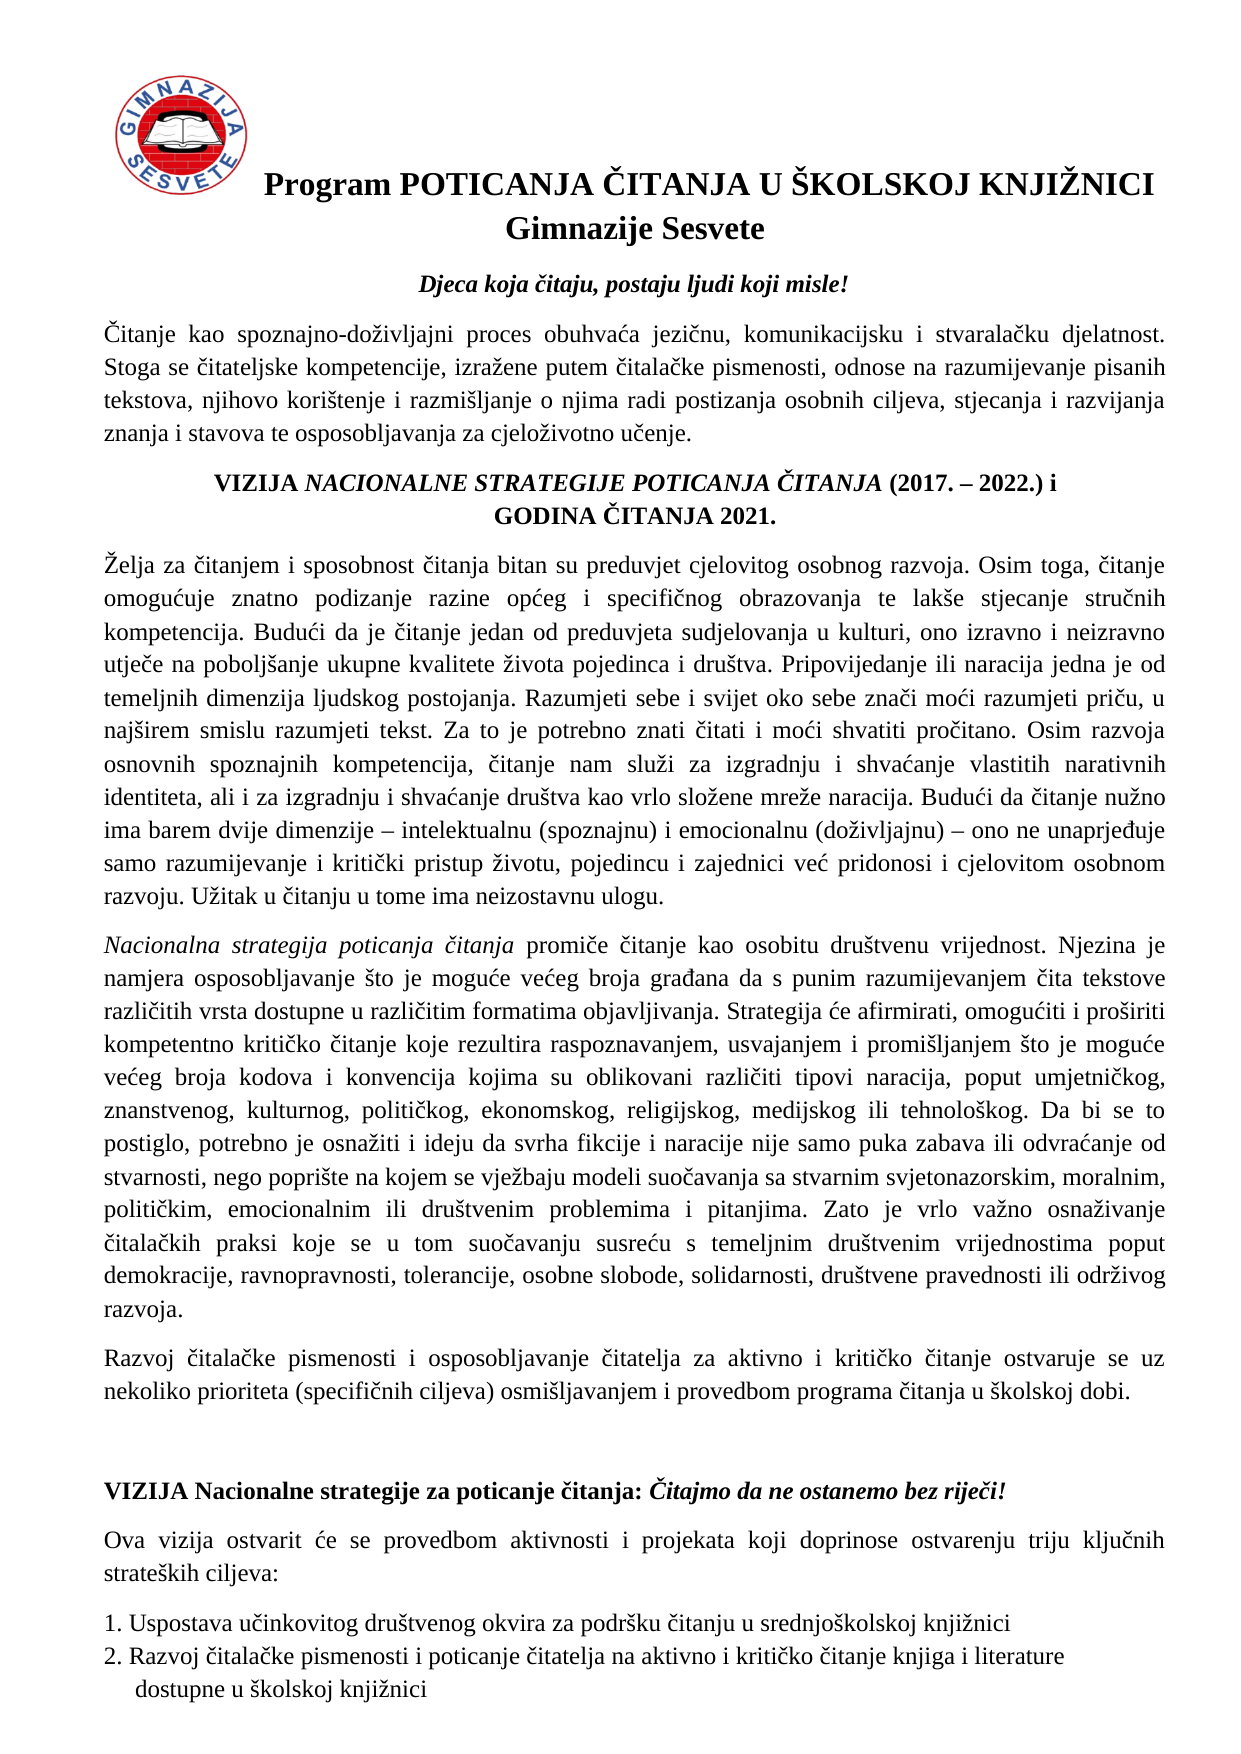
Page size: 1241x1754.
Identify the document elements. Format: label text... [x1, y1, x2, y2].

text Razvoj čitalačke pismenosti i osposobljavanje čitatelja za aktivno i kritičko čitanje ostvaruje se uz nekoliko prioriteta (specifičnih ciljeva) osmišljavanjem i provedbom programa čitanja u školskoj dobi. [103, 1343, 1167, 1405]
text Želja za čitanjem i sposobnost čitanja bitan su preduvjet cjelovitog osobnog razvoja. Osim toga, čitanje omogućuje znatno podizanje razine općeg i specifičnog obrazovanja te lakše stjecanje stručnih kompetencija. Budući da je čitanje jedan od preduvjeta sudjelovanja u kulturi, ono izravno i neizravno utječe na poboljšanje ukupne kvalitete života pojedinca i društva. Pripovijedanje ili naracija jedna je od temeljnih dimenzija ljudskog postojanja. Razumjeti sebe i svijet oko sebe znači moći razumjeti priču, u najširem smislu razumjeti tekst. Za to je potrebno znati čitati i moći shvatiti pročitano. Osim razvoja osnovnih spoznajnih kompetencija, čitanje nam služi za izgradnju i shvaćanje vlastitih narativnih identiteta, ali i za izgradnju i shvaćanje društva kao vrlo složene mreže naracija. Budući da čitanje nužno ima barem dvije dimenzije – intelektualnu (spoznajnu) i emocionalnu (doživljajnu) – ono ne unaprjeđuje samo razumijevanje i kritički pristup životu, pojedincu i zajednici već pridonosi i cjelovitom osobnom razvoju. Užitak u čitanju u tome ima neizostavnu ulogu. [103, 551, 1167, 909]
picture [114, 73, 249, 196]
text VIZIJA Nacionalne strategije za poticanje čitanja: Čitajmo da ne ostanemo bez riječi! [103, 1476, 1167, 1504]
text dostupne u školskoj knjižnici [103, 1674, 1167, 1703]
text Nacionalna strategija poticanja čitanja promiče čitanje kao osobitu društvenu vrijednost. Njezina je namjera osposobljavanje što je moguće većeg broja građana da s punim razumijevanjem čita tekstove različitih vrsta dostupne u različitim formatima objavljivanja. Strategija će afirmirati, omogućiti i proširiti kompetentno kritičko čitanje koje rezultira raspoznavanjem, usvajanjem i promišljanjem što je moguće većeg broja kodova i konvencija kojima su oblikovani različiti tipovi naracija, poput umjetničkog, znanstvenog, kulturnog, političkog, ekonomskog, religijskog, medijskog ili tehnološkog. Da bi se to postiglo, potrebno je osnažiti i ideju da svrha fikcije i naracije nije samo puka zabava ili odvraćanje od stvarnosti, nego poprište na kojem se vježbaju modeli suočavanja sa stvarnim svjetonazorskim, moralnim, političkim, emocionalnim ili društvenim problemima i pitanjima. Zato je vrlo važno osnaživanje čitalačkih praksi koje se u tom suočavanju susreću s temeljnim društvenim vrijednostima poput demokracije, ravnopravnosti, tolerancije, osobne slobode, solidarnosti, društvene pravednosti ili održivog razvoja. [103, 930, 1167, 1322]
text 2. Razvoj čitalačke pismenosti i poticanje čitatelja na aktivno i kritičko čitanje knjiga i literature [103, 1641, 1167, 1670]
text Djeca koja čitaju, postaju ljudi koji misle! [103, 269, 1167, 298]
text Program POTICANJA ČITANJA U ŠKOLSKOJ KNJIŽNICI Gimnazije Sesvete [103, 74, 1167, 247]
text Čitanje kao spoznajno-doživljajni proces obuhvaća jezičnu, komunikacijsku i stvaralačku djelatnost. Stoga se čitateljske kompetencije, izražene putem čitalačke pismenosti, odnose na razumijevanje pisanih tekstova, njihovo korištenje i razmišljanje o njima radi postizanja osobnih ciljeva, stjecanja i razvijanja znanja i stavova te osposobljavanja za cjeloživotno učenje. [103, 319, 1167, 447]
text Ova vizija ostvarit će se provedbom aktivnosti i projekata koji doprinose ostvarenju triju ključnih strateških ciljeva: [103, 1525, 1167, 1587]
text VIZIJA NACIONALNE STRATEGIJE POTICANJA ČITANJA (2017. – 2022.) i GODINA ČITANJA 2021. [103, 468, 1167, 529]
text 1. Uspostava učinkovitog društvenog okvira za podršku čitanju u srednjoškolskoj knjižnici [103, 1608, 1167, 1637]
